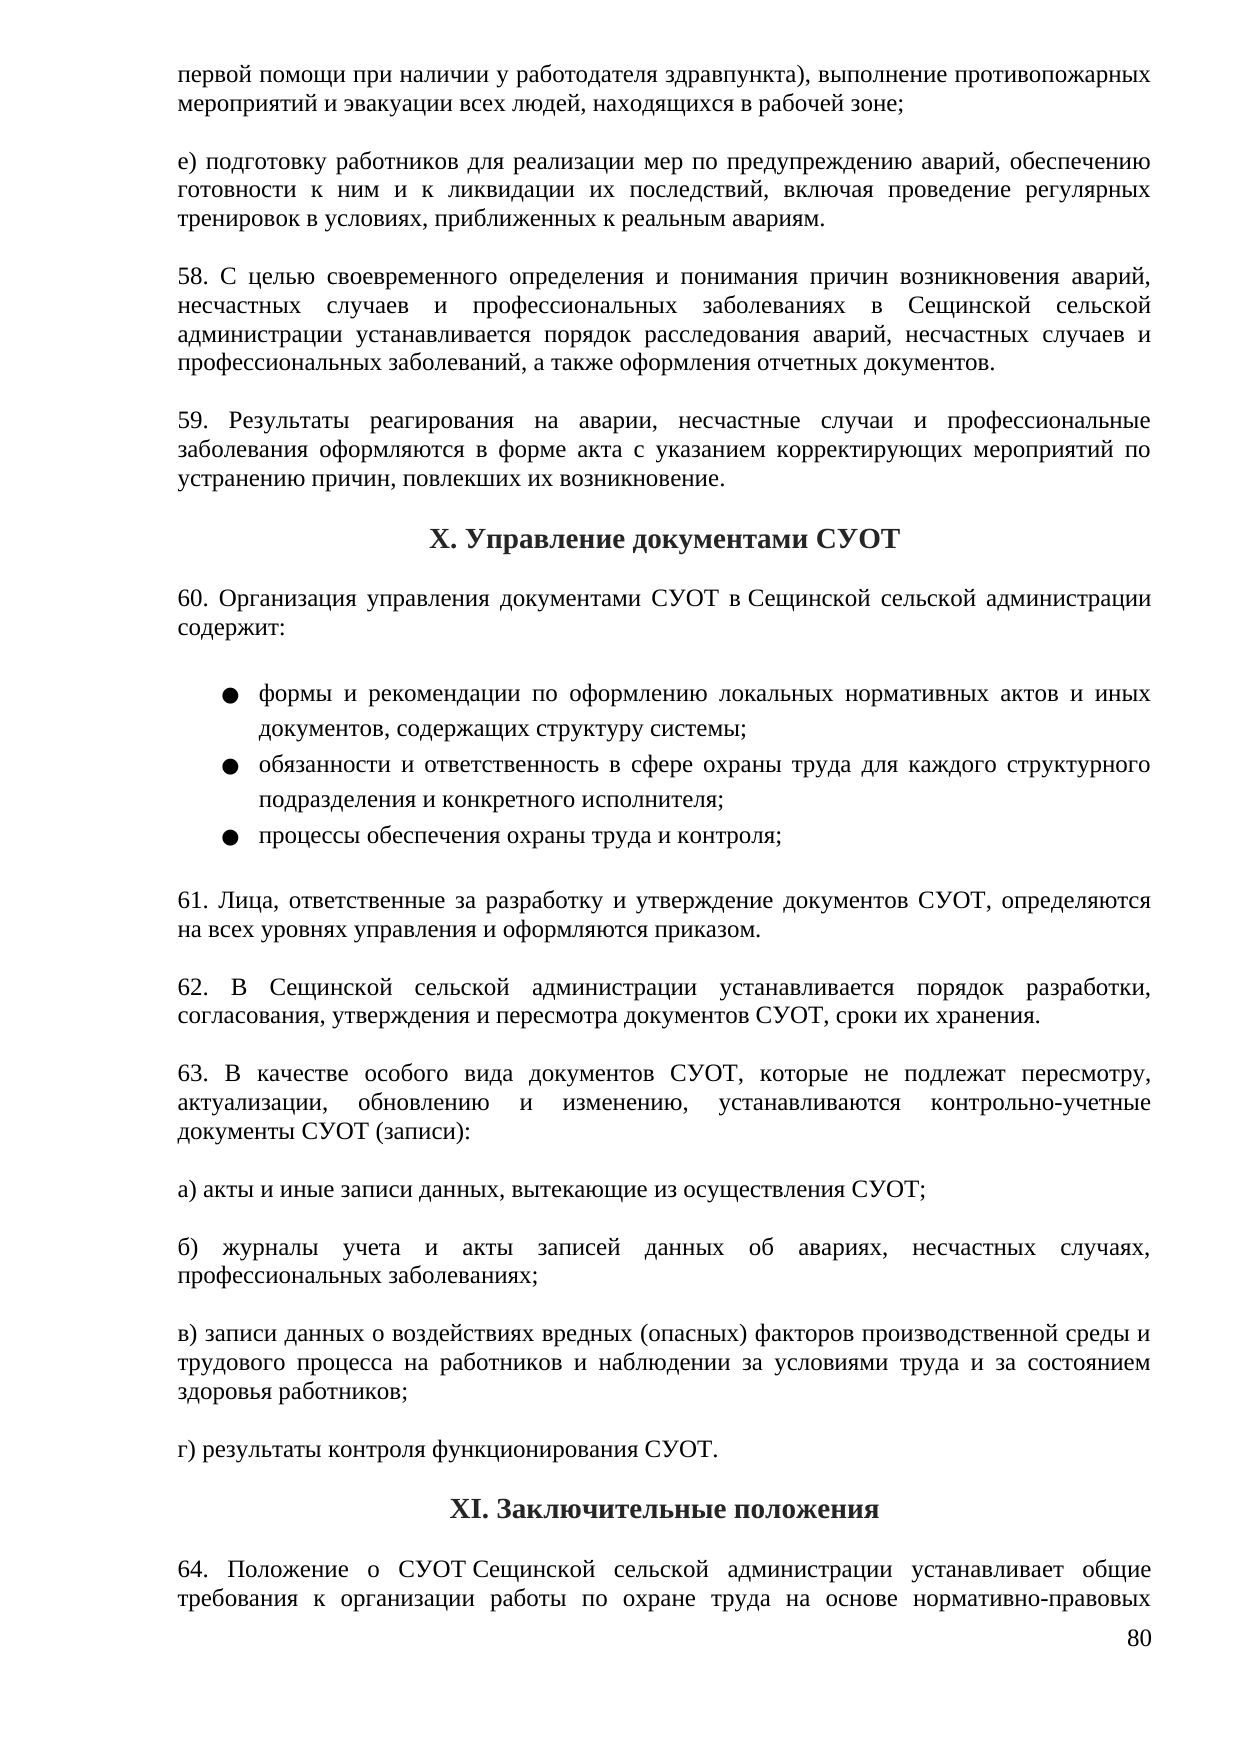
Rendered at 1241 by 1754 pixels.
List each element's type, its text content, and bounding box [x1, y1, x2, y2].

text б) журналы учета и акты записей данных об авариях, несчастных случаях, профессиональных заболеваниях; [177, 1232, 1152, 1289]
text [177, 1554, 1152, 1612]
text г) результаты контроля функционирования СУОТ. [177, 1434, 1152, 1462]
text а) акты и иные записи данных, вытекающие из осуществления СУОТ; [177, 1174, 1152, 1202]
text 58. С целью своевременного определения и понимания причин возникновения аварий, несчастных случаев и профессиональных заболеваниях в Сещинской сельской администрации устанавливается порядок расследования аварий, несчастных случаев и профессиональных заболеваний, а также оформления отчетных документов. [177, 261, 1152, 376]
text е) подготовку работников для реализации мер по предупреждению аварий, обеспечению готовности к ним и к ликвидации их последствий, включая проведение регулярных тренировок в условиях, приближенных к реальным авариям. [177, 146, 1152, 232]
list процессы обеспечения охраны труда и контроля; [221, 813, 1152, 856]
text 61. Лица, ответственные за разработку и утверждение документов СУОТ, определяются на всех уровнях управления и оформляются приказом. [177, 885, 1152, 942]
text 59. Результаты реагирования на аварии, несчастные случаи и профессиональные заболевания оформляются в форме акта с указанием корректирующих мероприятий по устранению причин, повлекших их возникновение. [177, 405, 1152, 492]
text X. Управление документами СУОТ [177, 521, 1152, 554]
text 62. В Сещинской сельской администрации устанавливается порядок разработки, согласования, утверждения и пересмотра документов СУОТ, сроки их хранения. [177, 972, 1152, 1029]
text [177, 59, 1152, 117]
text XI. Заключительные положения [177, 1492, 1152, 1525]
list формы и рекомендации по оформлению локальных нормативных актов и иных документов, содержащих структуру системы; [221, 670, 1152, 742]
list обязанности и ответственность в сфере охраны труда для каждого структурного подразделения и конкретного исполнителя; [221, 742, 1152, 813]
text 63. В качестве особого вида документов СУОТ, которые не подлежат пересмотру, актуализации, обновлению и изменению, устанавливаются контрольно-учетные документы СУОТ (записи): [177, 1058, 1152, 1144]
text в) записи данных о воздействиях вредных (опасных) факторов производственной среды и трудового процесса на работников и наблюдении за условиями труда и за состоянием здоровья работников; [177, 1318, 1152, 1404]
text 60. Организация управления документами СУОТ в Сещинской сельской администрации содержит: [177, 583, 1152, 641]
